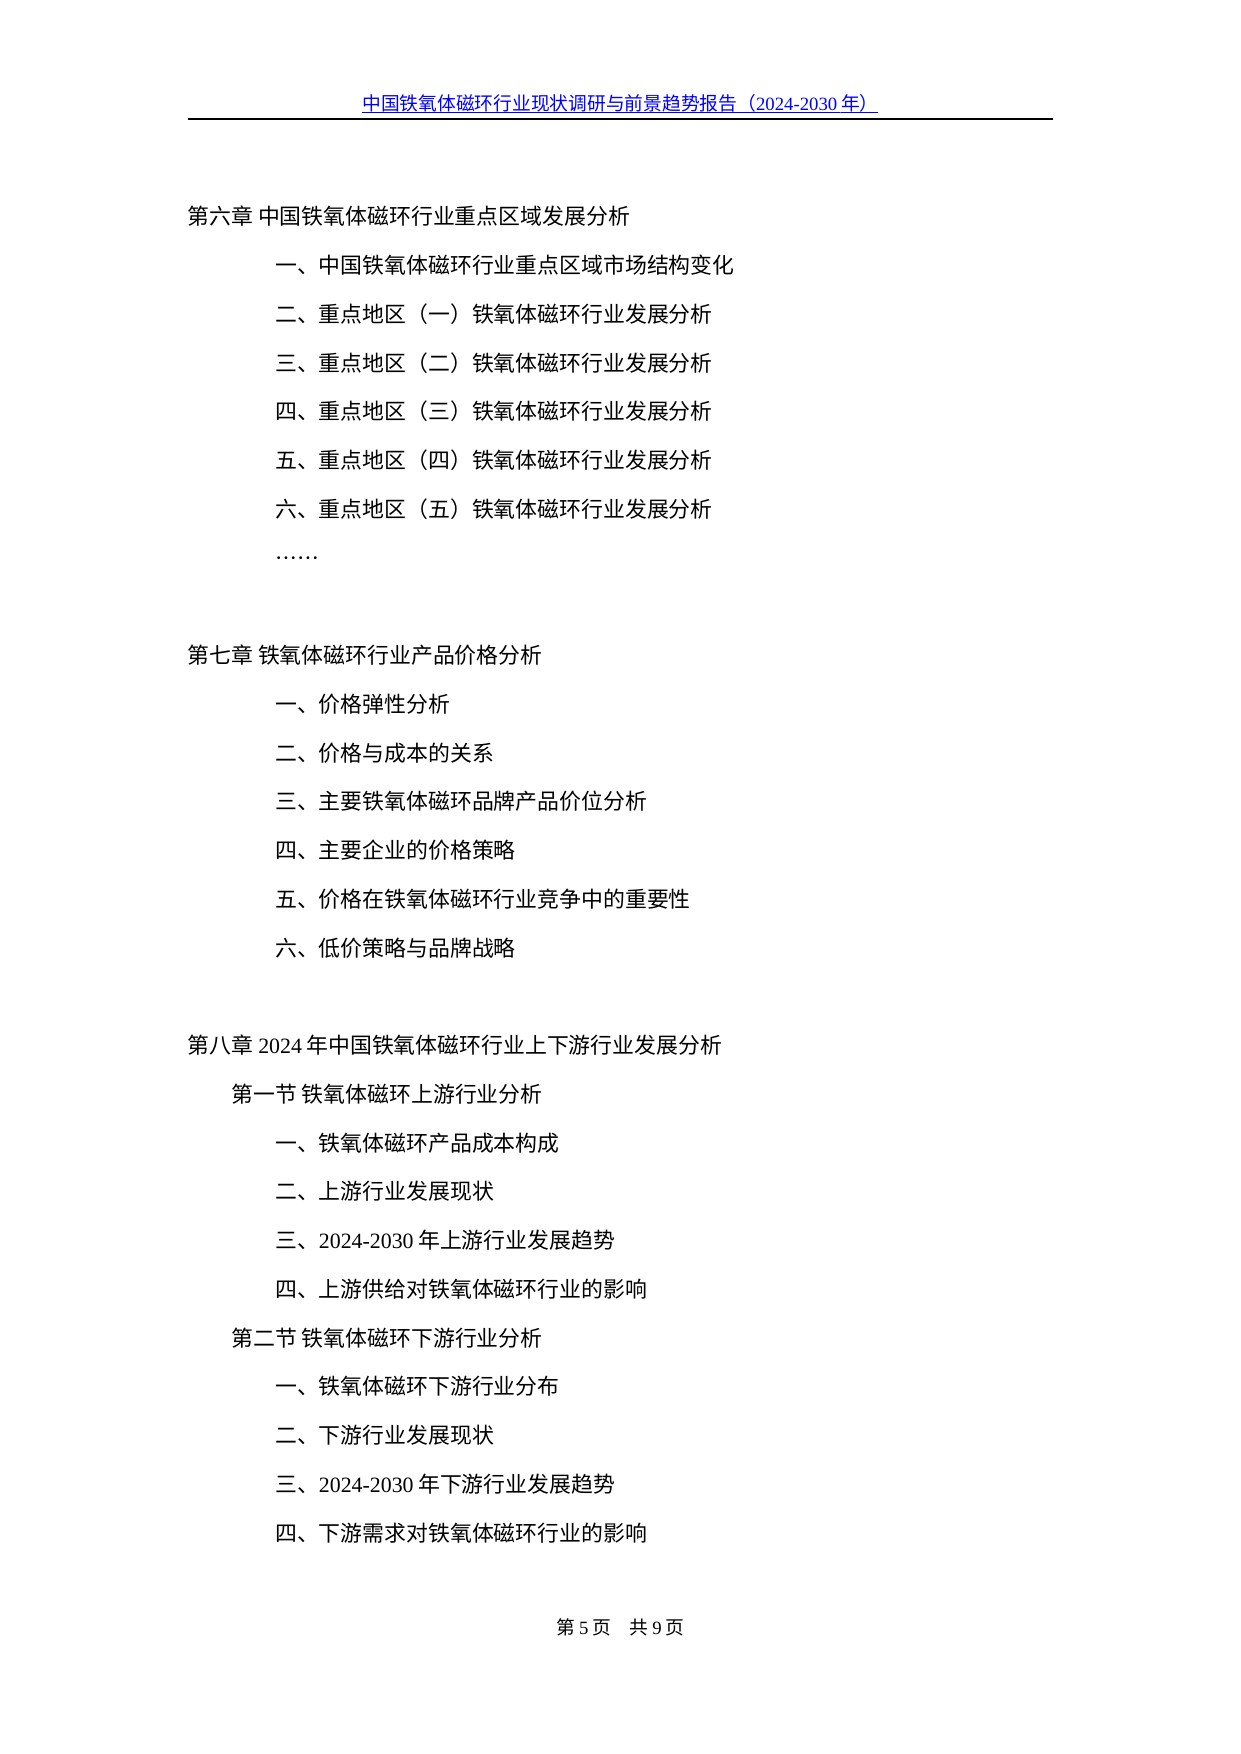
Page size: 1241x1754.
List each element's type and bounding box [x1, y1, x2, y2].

text [187, 150, 1053, 1548]
